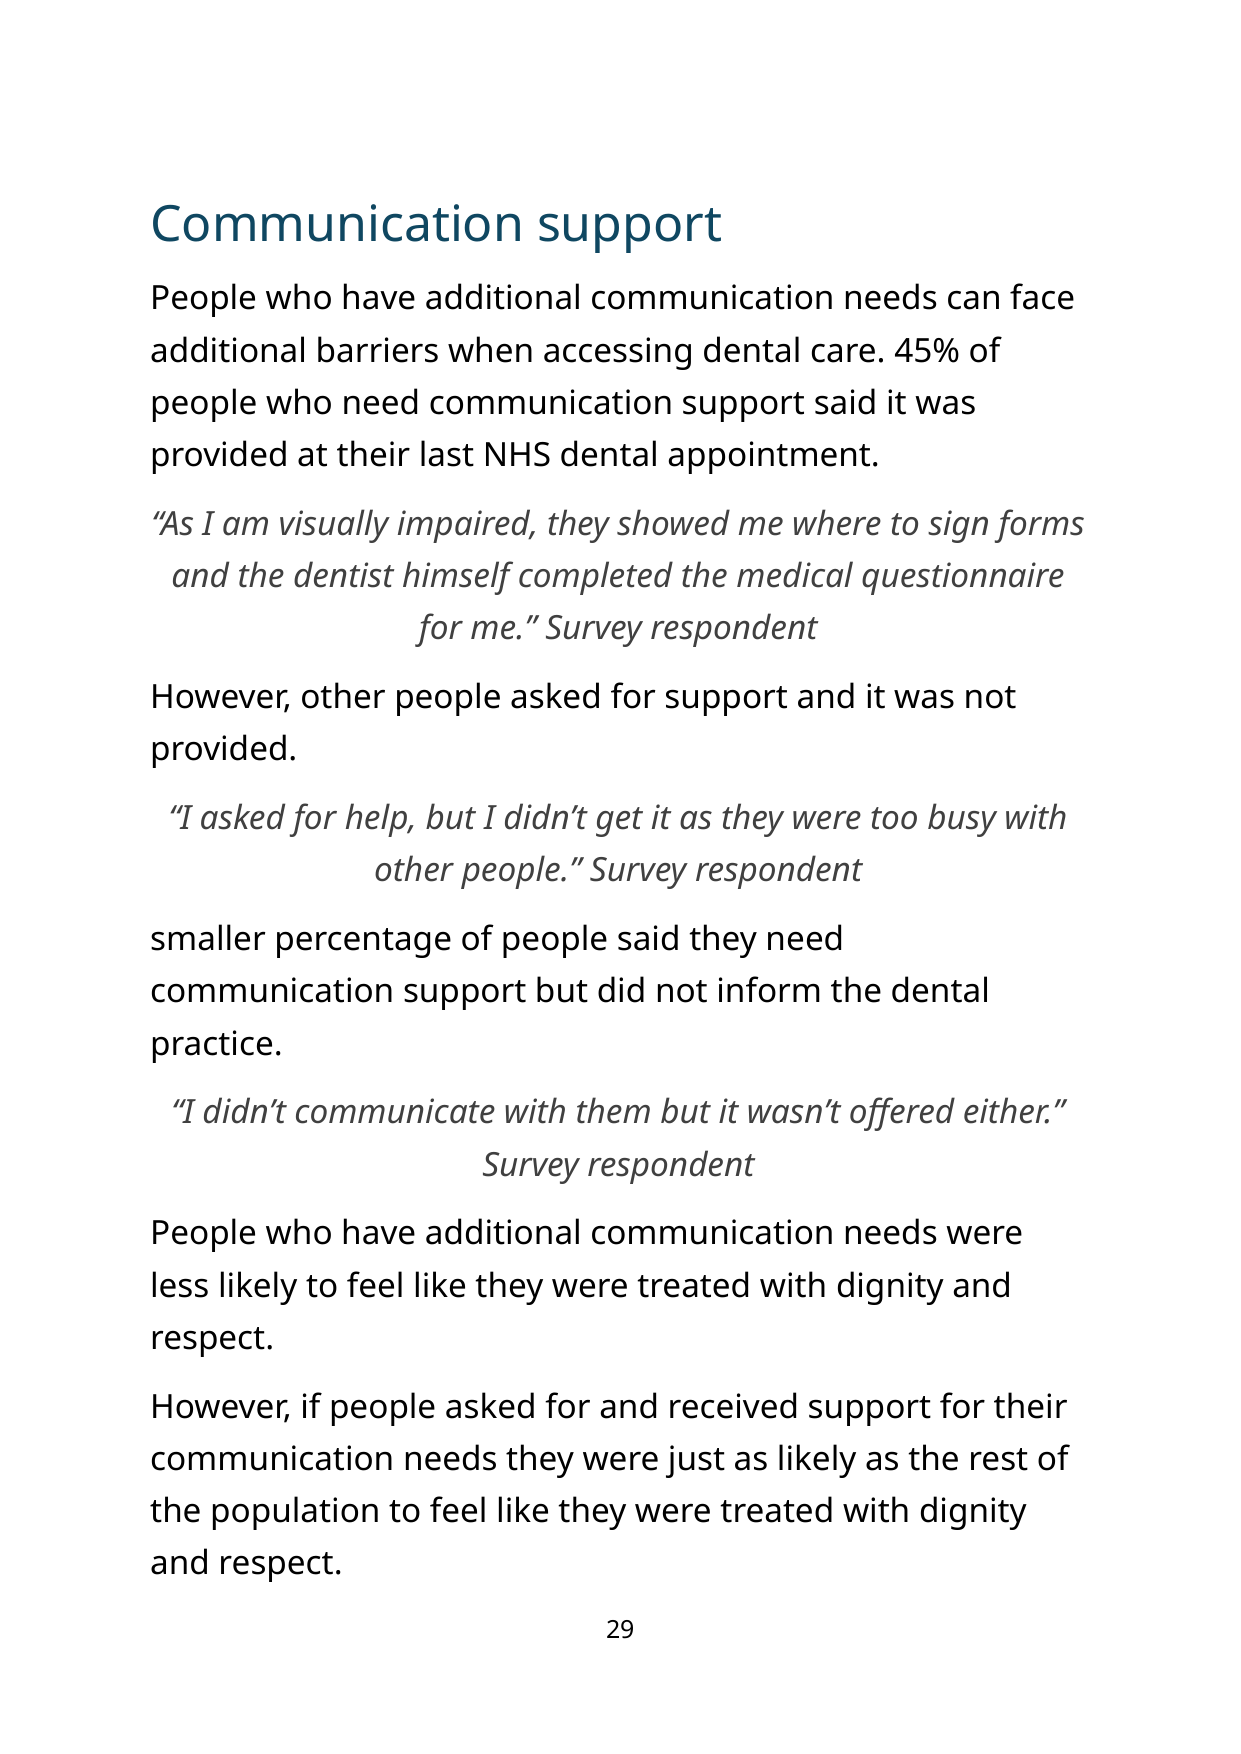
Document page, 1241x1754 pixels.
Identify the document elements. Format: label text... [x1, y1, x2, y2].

text However, other people asked for support and it was not provided. [150, 673, 1090, 770]
text “As I am visually impaired, they showed me where to sign forms and the dentist himself completed the medical questionnaire for me.” Survey respondent [150, 499, 1090, 649]
text smaller percentage of people said they need communication support but did not inform the dental practice. [150, 915, 1090, 1065]
text “I didn’t communicate with them but it wasn’t offered either.” Survey respondent [150, 1088, 1090, 1186]
text People who have additional communication needs can face additional barriers when accessing dental care. 45% of people who need communication support said it was provided at their last NHS dental appointment. [150, 274, 1090, 476]
text However, if people asked for and received support for their communication needs they were just as likely as the rest of the population to feel like they were treated with dignity and respect. [150, 1382, 1090, 1584]
subtitle Communication support [150, 187, 1090, 256]
text “I asked for help, but I didn’t get it as they were too busy with other people.” Survey respondent [150, 794, 1090, 891]
text People who have additional communication needs were less likely to feel like they were treated with dignity and respect. [150, 1209, 1090, 1359]
